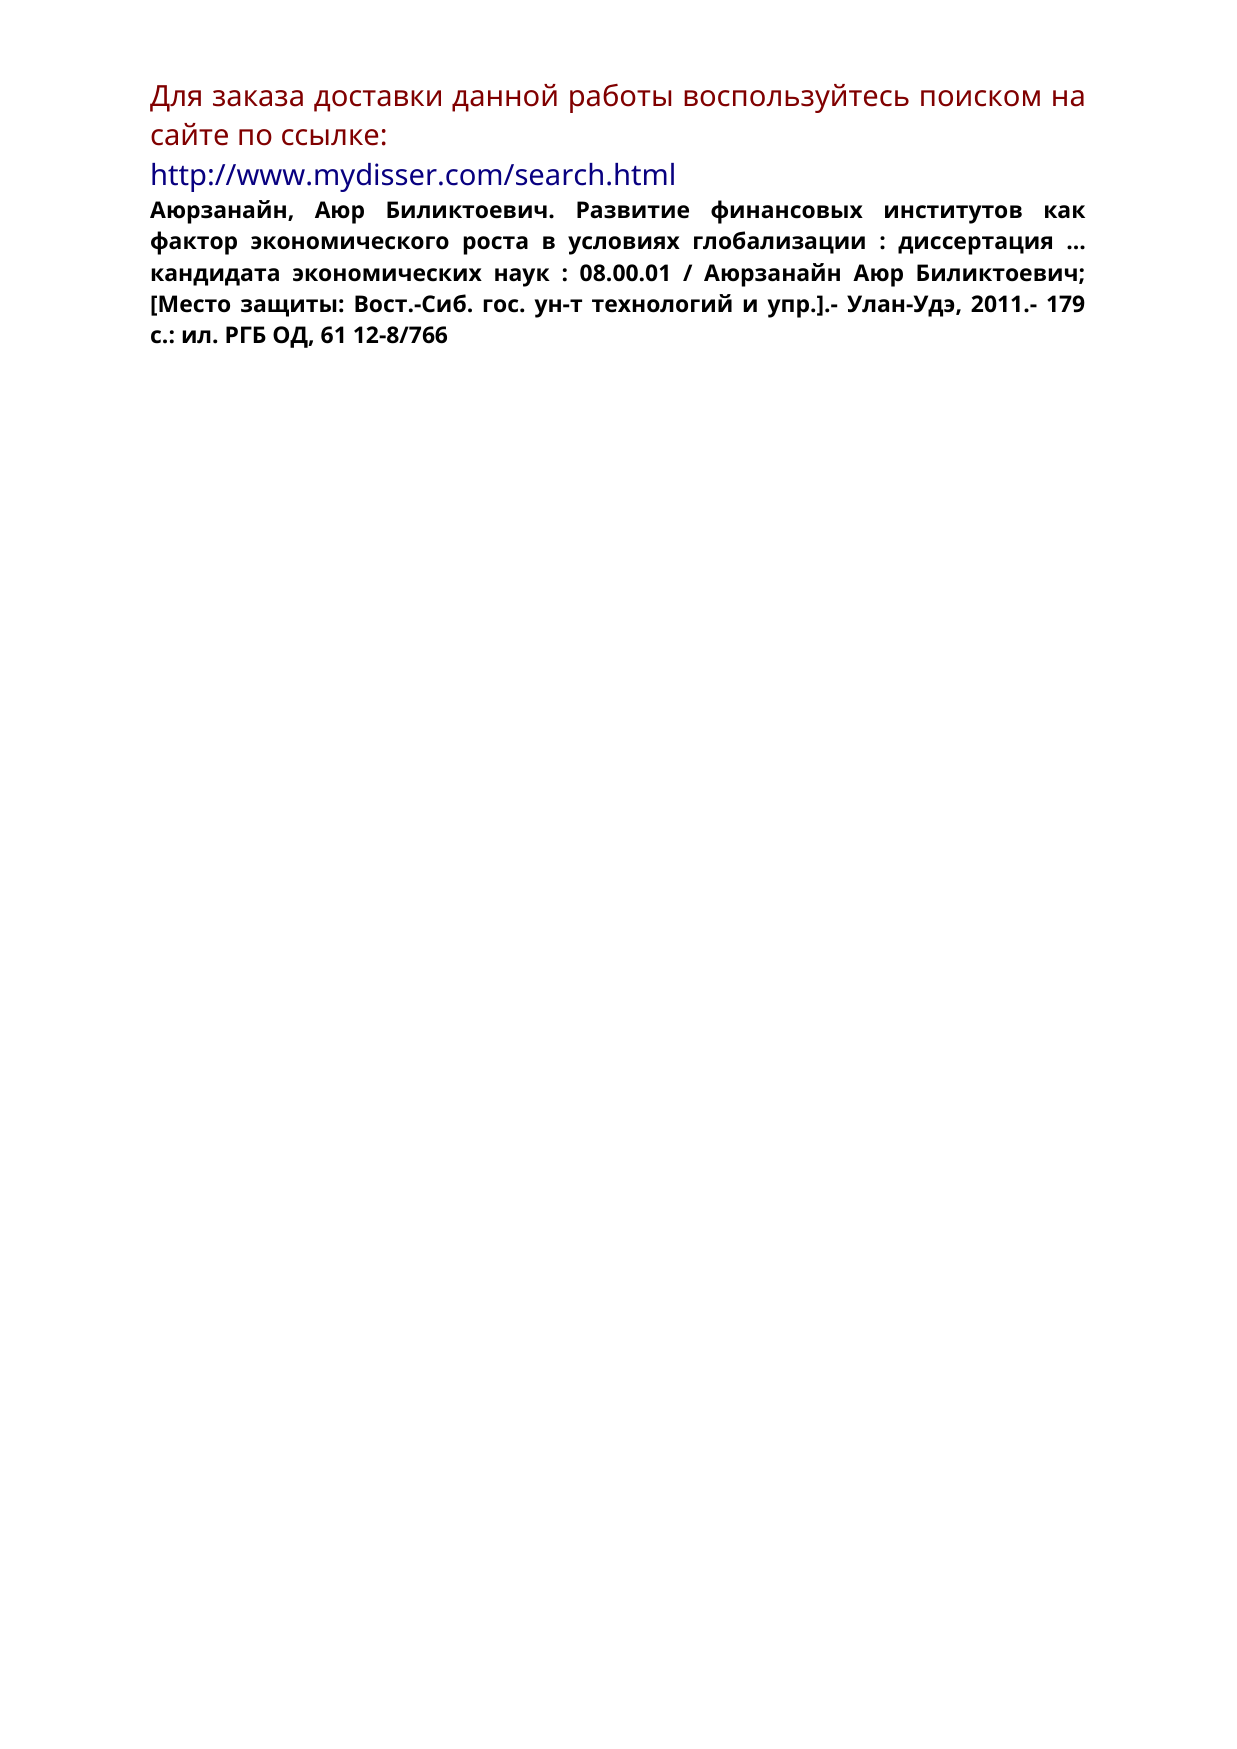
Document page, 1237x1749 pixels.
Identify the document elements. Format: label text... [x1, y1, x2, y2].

text Аюрзанайн, Аюр Биликтоевич. Развитие финансовых институтов как фактор экономического роста в условиях глобализации : диссертация ... кандидата экономических наук : 08.00.01 / Аюрзанайн Аюр Биликтоевич; [Место защиты: Вост.-Сиб. гос. ун-т технологий и упр.].- Улан-Удэ, 2011.- 179 с.: ил. РГБ ОД, 61 12-8/766 [150, 194, 1086, 350]
